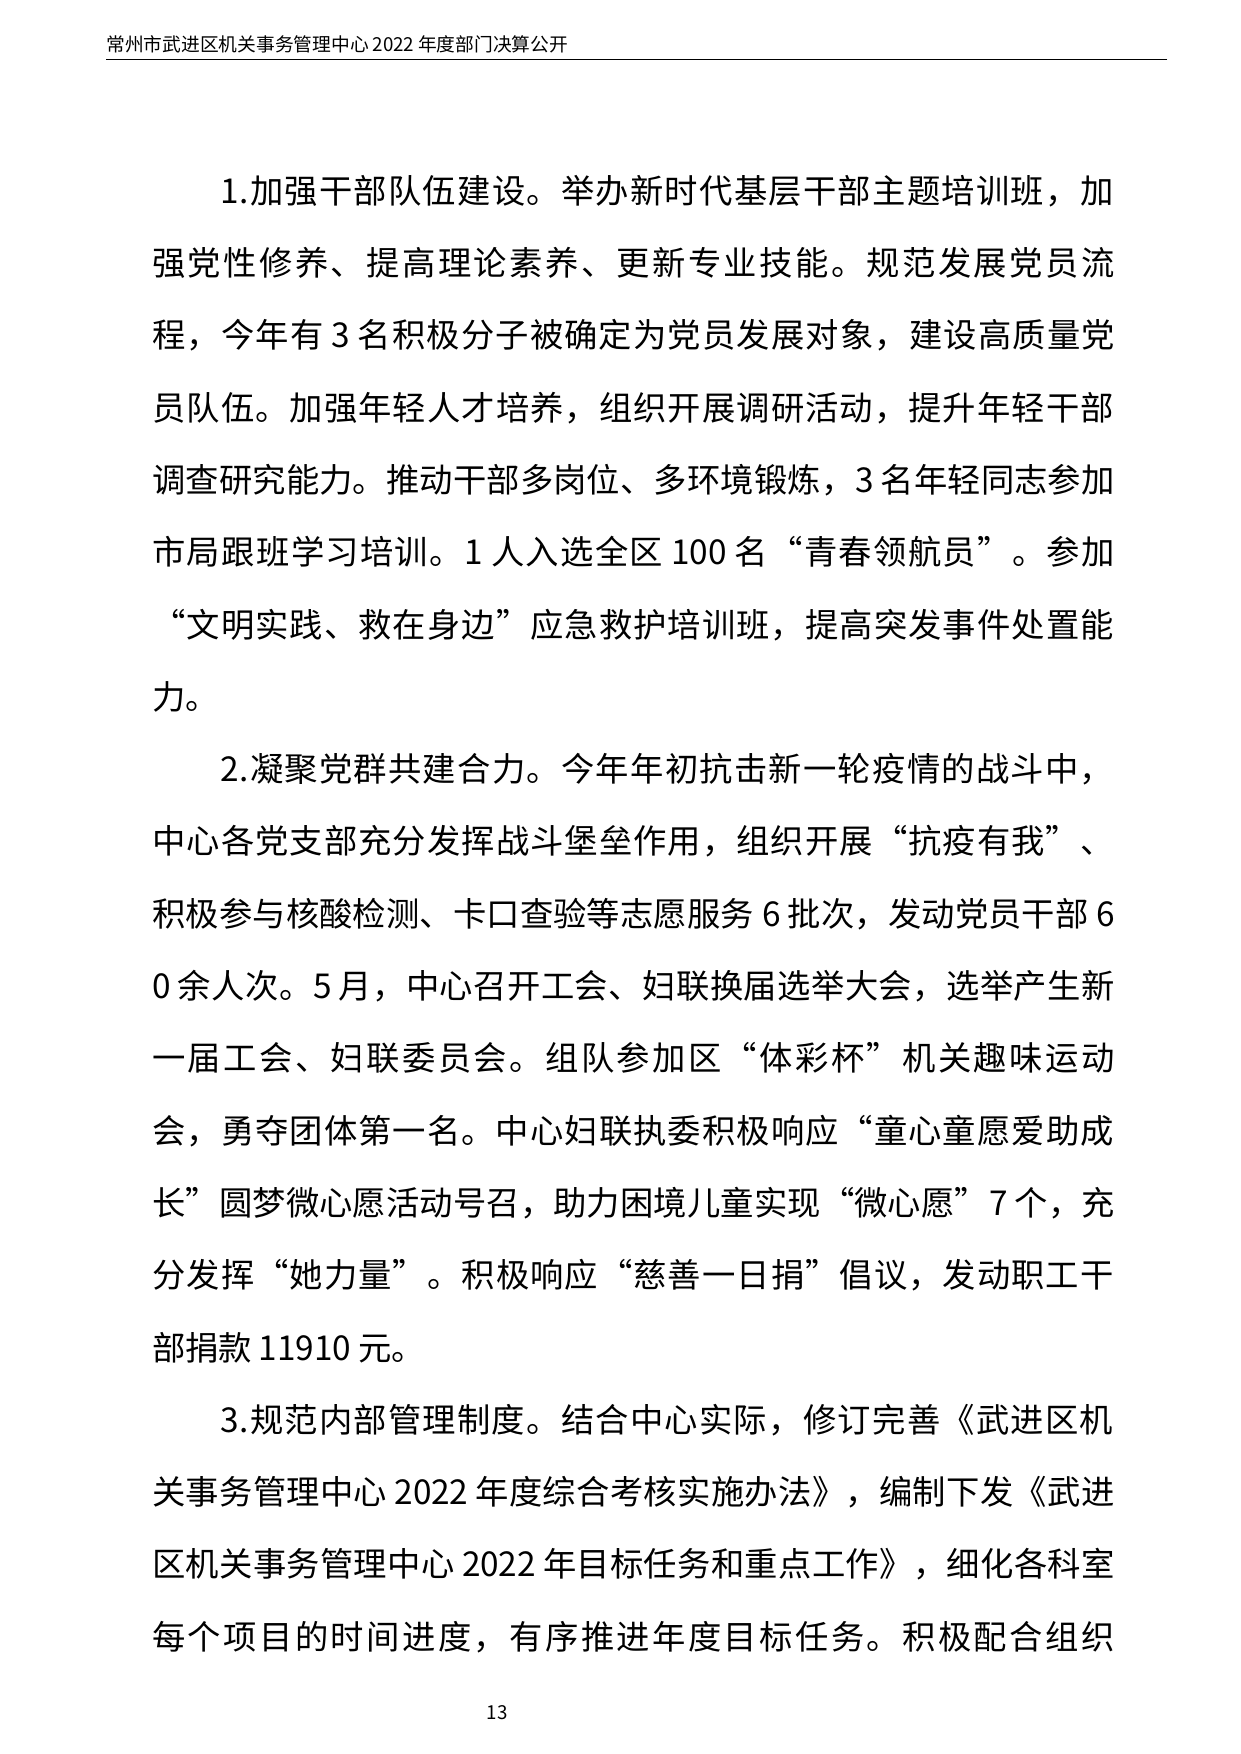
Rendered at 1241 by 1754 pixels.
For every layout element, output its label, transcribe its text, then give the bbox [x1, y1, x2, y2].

text 2.凝聚党群共建合力。今年年初抗击新一轮疫情的战斗中，中心各党支部充分发挥战斗堡垒作用，组织开展“抗疫有我”、积极参与核酸检测、卡口查验等志愿服务6批次，发动党员干部60余人次。5月，中心召开工会、妇联换届选举大会，选举产生新一届工会、妇联委员会。组队参加区“体彩杯”机关趣味运动会，勇夺团体第一名。中心妇联执委积极响应“童心童愿爱助成长”圆梦微心愿活动号召，助力困境儿童实现“微心愿”7个，充分发挥“她力量”。积极响应“慈善一日捐”倡议，发动职工干部捐款11910元。 [152, 743, 1115, 1369]
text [152, 1393, 1115, 1659]
text 1.加强干部队伍建设。举办新时代基层干部主题培训班，加强党性修养、提高理论素养、更新专业技能。规范发展党员流程，今年有3名积极分子被确定为党员发展对象，建设高质量党员队伍。加强年轻人才培养，组织开展调研活动，提升年轻干部调查研究能力。推动干部多岗位、多环境锻炼，3名年轻同志参加市局跟班学习培训。1人入选全区100名“青春领航员”。参加“文明实践、救在身边”应急救护培训班，提高突发事件处置能力。 [152, 164, 1115, 719]
